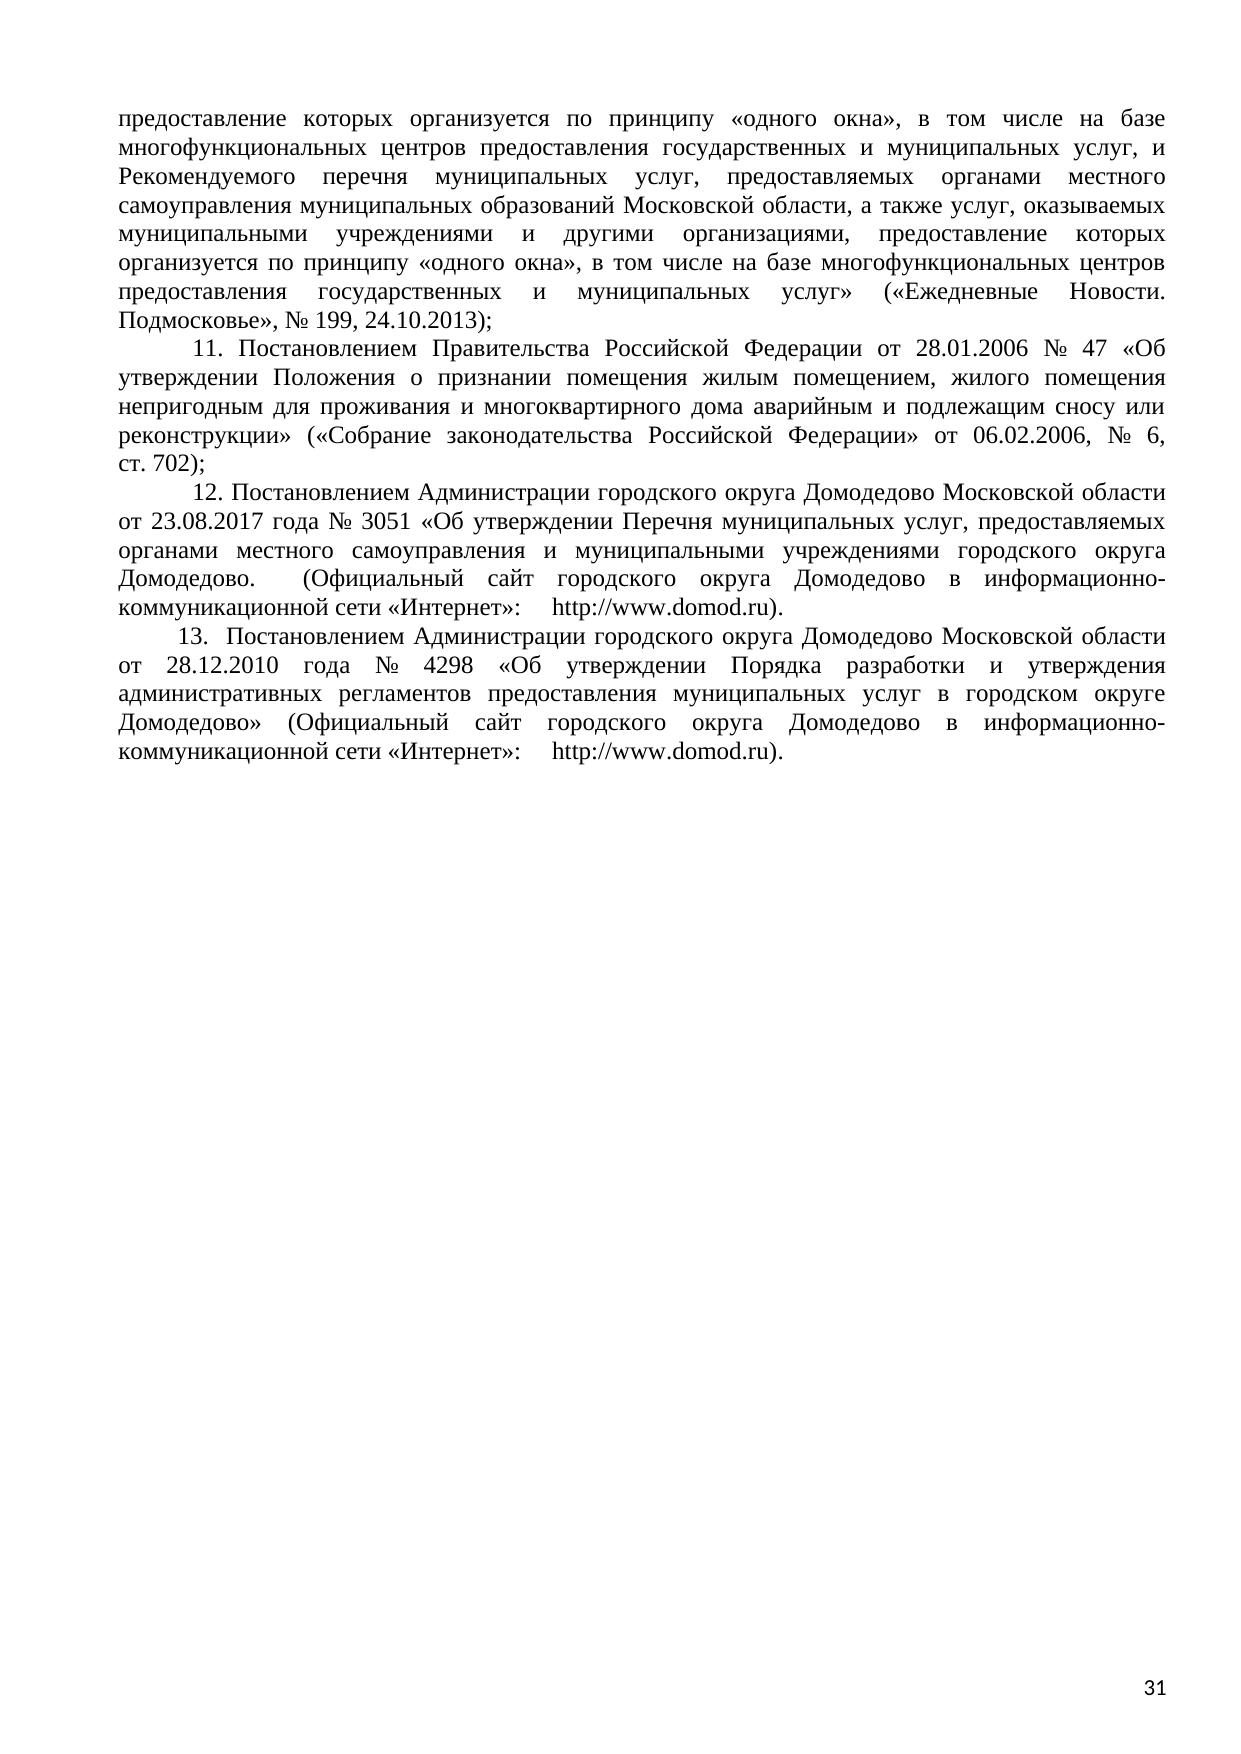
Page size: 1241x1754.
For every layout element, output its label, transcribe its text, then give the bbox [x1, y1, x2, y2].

text 13. Постановлением Администрации городского округа Домодедово Московской области от 28.12.2010 года № 4298 «Об утверждении Порядка разработки и утверждения административных регламентов предоставления муниципальных услуг в городском округе Домодедово» (Официальный сайт городского округа Домодедово в информационно-коммуникационной сети «Интернет»: http://www.domod.ru). [118, 621, 1167, 765]
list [118, 103, 1167, 333]
list 11. Постановлением Правительства Российской Федерации от 28.01.2006 № 47 «Об утверждении Положения о признании помещения жилым помещением, жилого помещения непригодным для проживания и многоквартирного дома аварийным и подлежащим сносу или реконструкции» («Собрание законодательства Российской Федерации» от 06.02.2006, № 6, ст. 702); [118, 333, 1167, 477]
list 12. Постановлением Администрации городского округа Домодедово Московской области от 23.08.2017 года № 3051 «Об утверждении Перечня муниципальных услуг, предоставляемых органами местного самоуправления и муниципальными учреждениями городского округа Домодедово. (Официальный сайт городского округа Домодедово в информационно-коммуникационной сети «Интернет»: http://www.domod.ru). [118, 477, 1167, 621]
